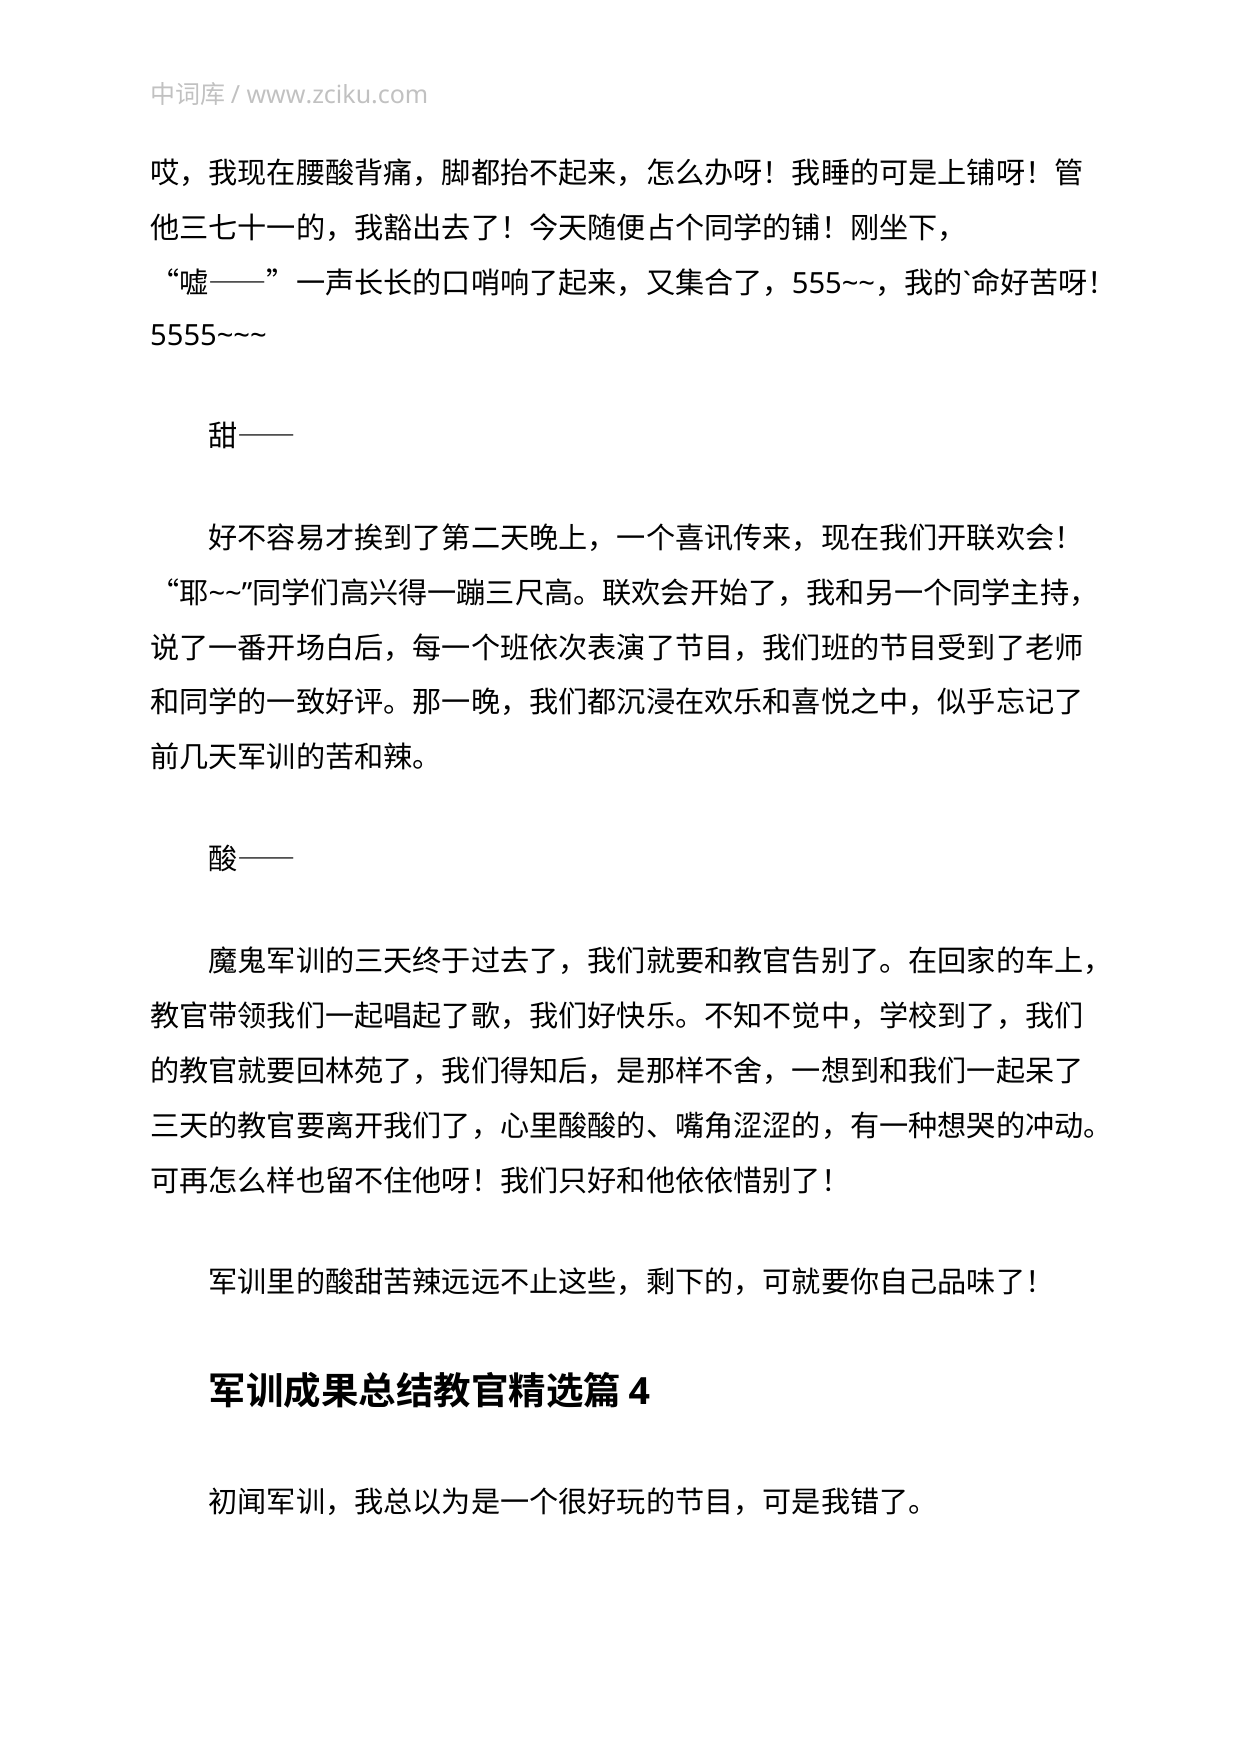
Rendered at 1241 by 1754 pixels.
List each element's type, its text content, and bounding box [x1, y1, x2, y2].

text 军训成果总结教官精选篇4 [150, 1361, 1090, 1415]
text 好不容易才挨到了第二天晚上，一个喜讯传来，现在我们开联欢会！“耶~~”同学们高兴得一蹦三尺高。联欢会开始了，我和另一个同学主持，说了一番开场白后，每一个班依次表演了节目，我们班的节目受到了老师和同学的一致好评。那一晚，我们都沉浸在欢乐和喜悦之中，似乎忘记了前几天军训的苦和辣。 [150, 514, 1090, 776]
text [150, 150, 1090, 354]
text 军训里的酸甜苦辣远远不止这些，剩下的，可就要你自己品味了！ [150, 1259, 1090, 1301]
text 魔鬼军训的三天终于过去了，我们就要和教官告别了。在回家的车上，教官带领我们一起唱起了歌，我们好快乐。不知不觉中，学校到了，我们的教官就要回林苑了，我们得知后，是那样不舍，一想到和我们一起呆了三天的教官要离开我们了，心里酸酸的、嘴角涩涩的，有一种想哭的冲动。可再怎么样也留不住他呀！我们只好和他依依惜别了！ [150, 937, 1090, 1199]
text 甜―― [150, 412, 1090, 455]
text 酸―― [150, 836, 1090, 878]
text 初闻军训，我总以为是一个很好玩的节目，可是我错了。 [150, 1478, 1090, 1521]
